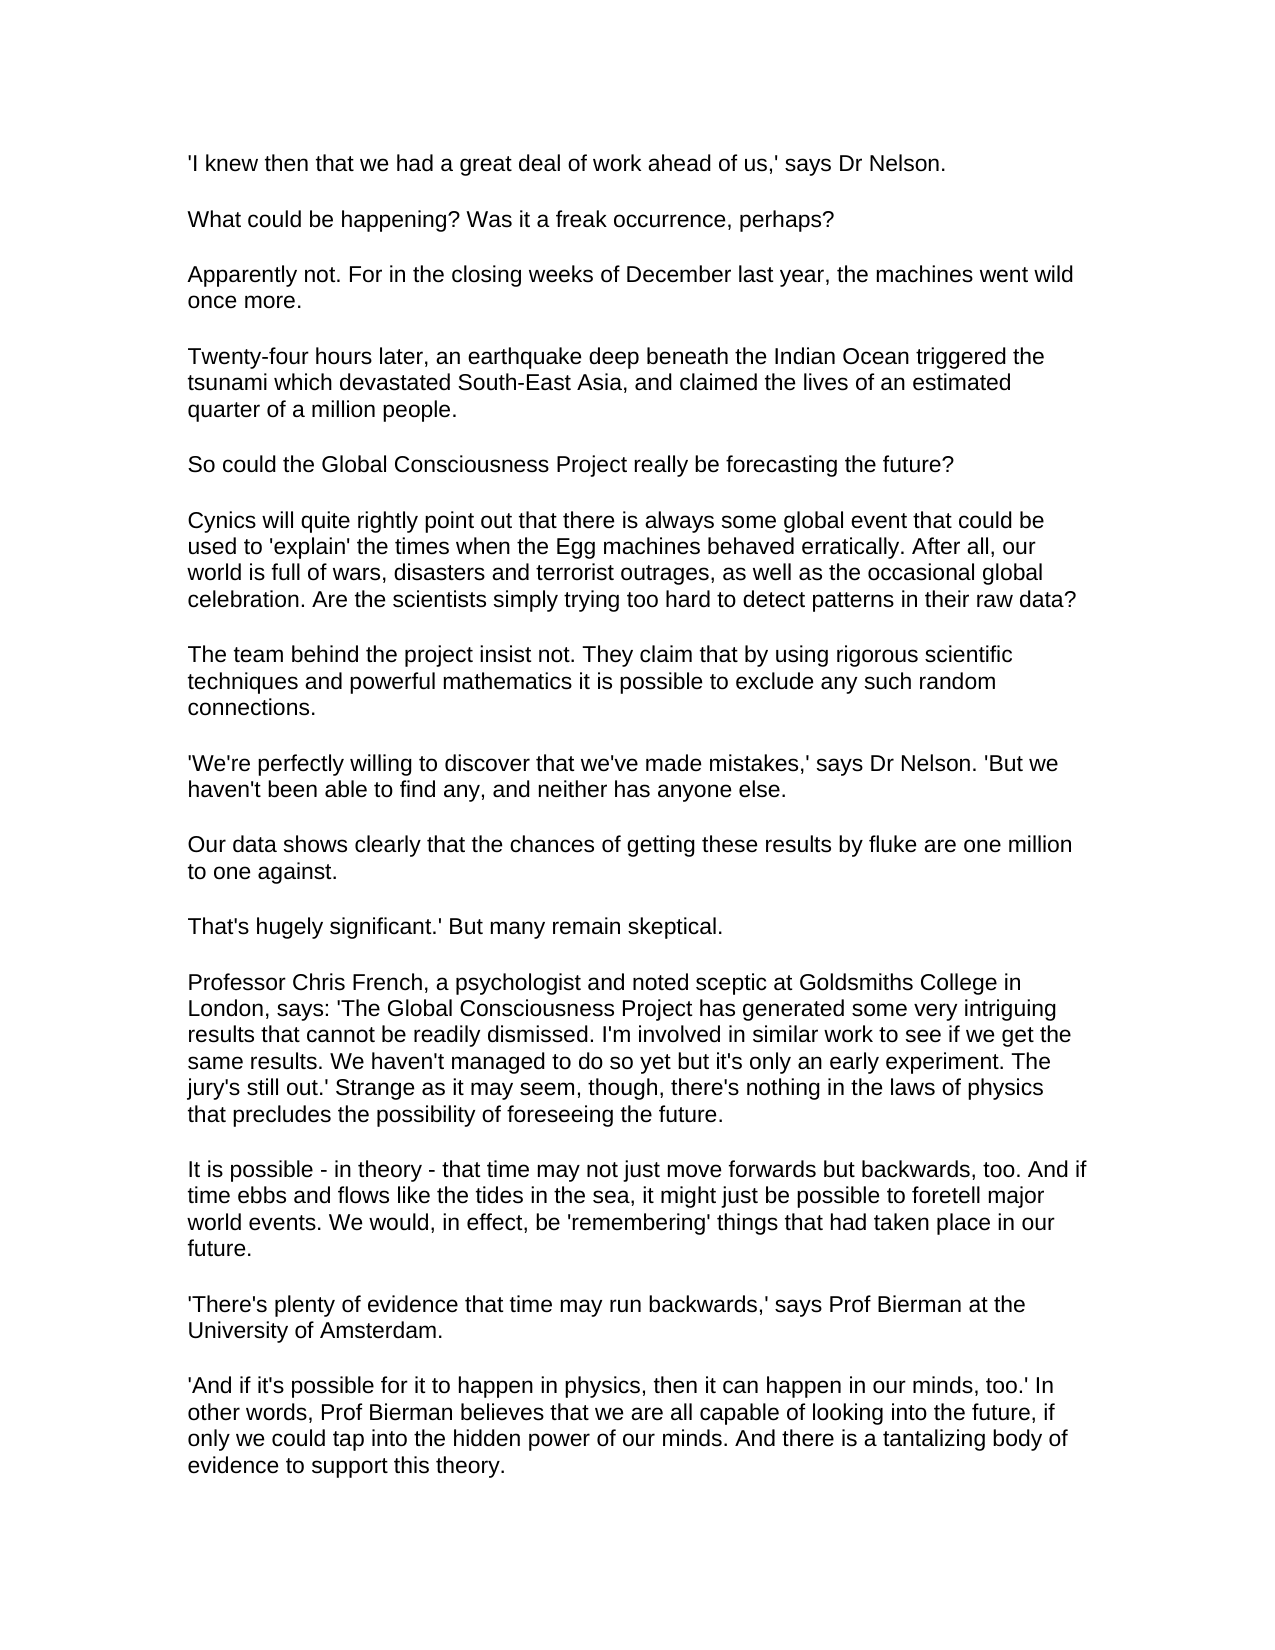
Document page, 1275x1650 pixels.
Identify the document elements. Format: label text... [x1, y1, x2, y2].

text Professor Chris French, a psychologist and noted sceptic at Goldsmiths College in London, says: 'The Global Consciousness Project has generated some very intriguing results that cannot be readily dismissed. I'm involved in similar work to see if we get the same results. We haven't managed to do so yet but it's only an early experiment. The jury's still out.' Strange as it may seem, though, there's nothing in the laws of physics that precludes the possibility of foreseeing the future. [187, 969, 1087, 1127]
text Our data shows clearly that the chances of getting these results by fluke are one million to one against. [187, 831, 1087, 884]
text What could be happening? Was it a freak occurrence, perhaps? [187, 206, 1087, 232]
text 'There's plenty of evidence that time may run backwards,' says Prof Bierman at the University of Amsterdam. [187, 1291, 1087, 1343]
text That's hugely significant.' But many remain skeptical. [187, 913, 1087, 939]
text Cynics will quite rightly point out that there is always some global event that could be used to 'explain' the times when the Egg machines behaved erratically. After all, our world is full of wars, disasters and terrorist outrages, as well as the occasional global celebration. Are the scientists simply trying too hard to detect patterns in their raw data? [187, 507, 1087, 612]
text It is possible - in theory - that time may not just move forwards but backwards, too. And if time ebbs and flows like the tides in the sea, it might just be possible to foretell major world events. We would, in effect, be 'remembering' things that had taken place in our future. [187, 1156, 1087, 1261]
text Twenty-four hours later, an earthquake deep beneath the Indian Ocean triggered the tsunami which devastated South-East Asia, and claimed the lives of an estimated quarter of a million people. [187, 343, 1087, 422]
text The team behind the project insist not. They claim that by using rigorous scientific techniques and powerful mathematics it is possible to exclude any such random connections. [187, 641, 1087, 720]
text So could the Global Consciousness Project really be forecasting the future? [187, 451, 1087, 477]
text Apparently not. For in the closing weeks of December last year, the machines went wild once more. [187, 261, 1087, 314]
text 'I knew then that we had a great deal of work ahead of us,' says Dr Nelson. [187, 150, 1087, 176]
text 'We're perfectly willing to discover that we've made mistakes,' says Dr Nelson. 'But we haven't been able to find any, and neither has anyone else. [187, 749, 1087, 802]
text 'And if it's possible for it to happen in physics, then it can happen in our minds, too.' In other words, Prof Bierman believes that we are all capable of looking into the future, if only we could tap into the hidden power of our minds. And there is a tantalizing body of evidence to support this theory. [187, 1372, 1087, 1478]
